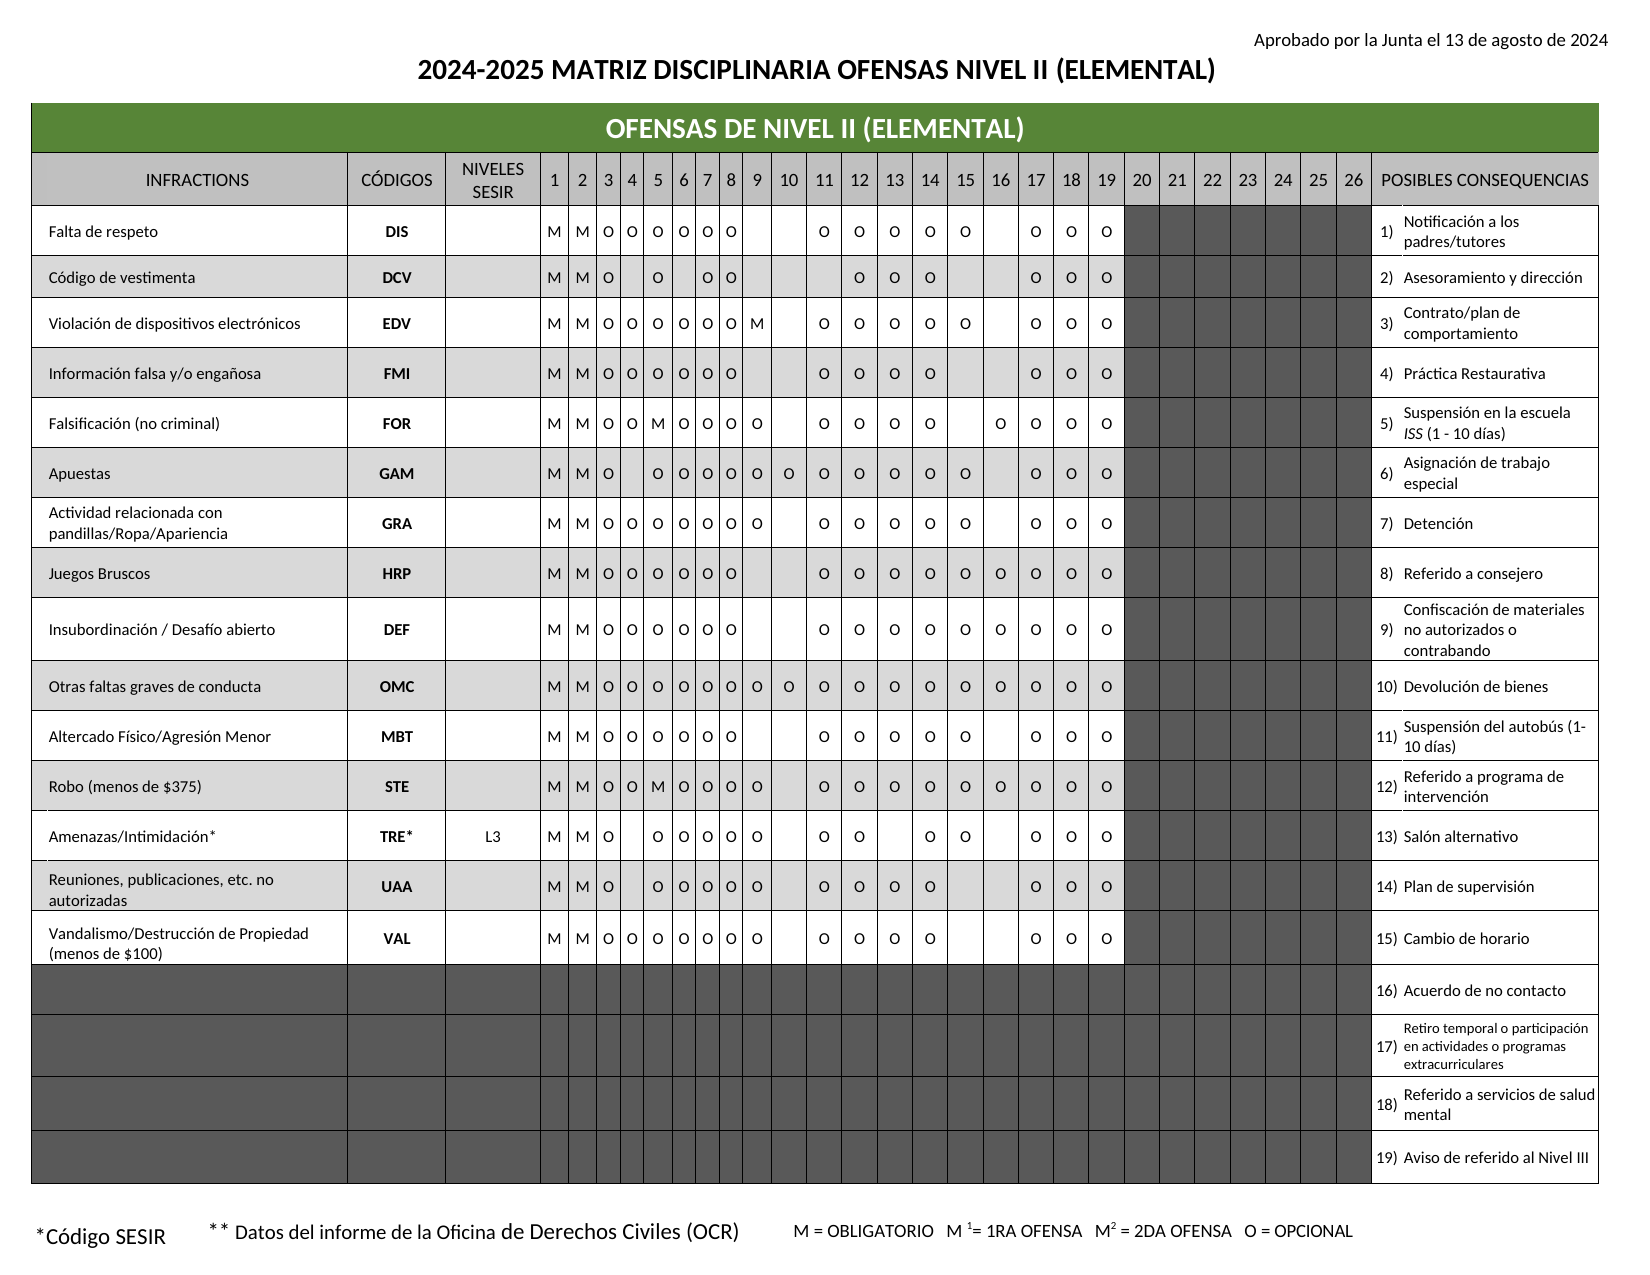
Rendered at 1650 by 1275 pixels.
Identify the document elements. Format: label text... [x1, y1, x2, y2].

subtitle 2024-2025 MATRIZ DISCIPLINARIA OFENSAS NIVEL II (ELEMENTAL) [114, 51, 1519, 87]
